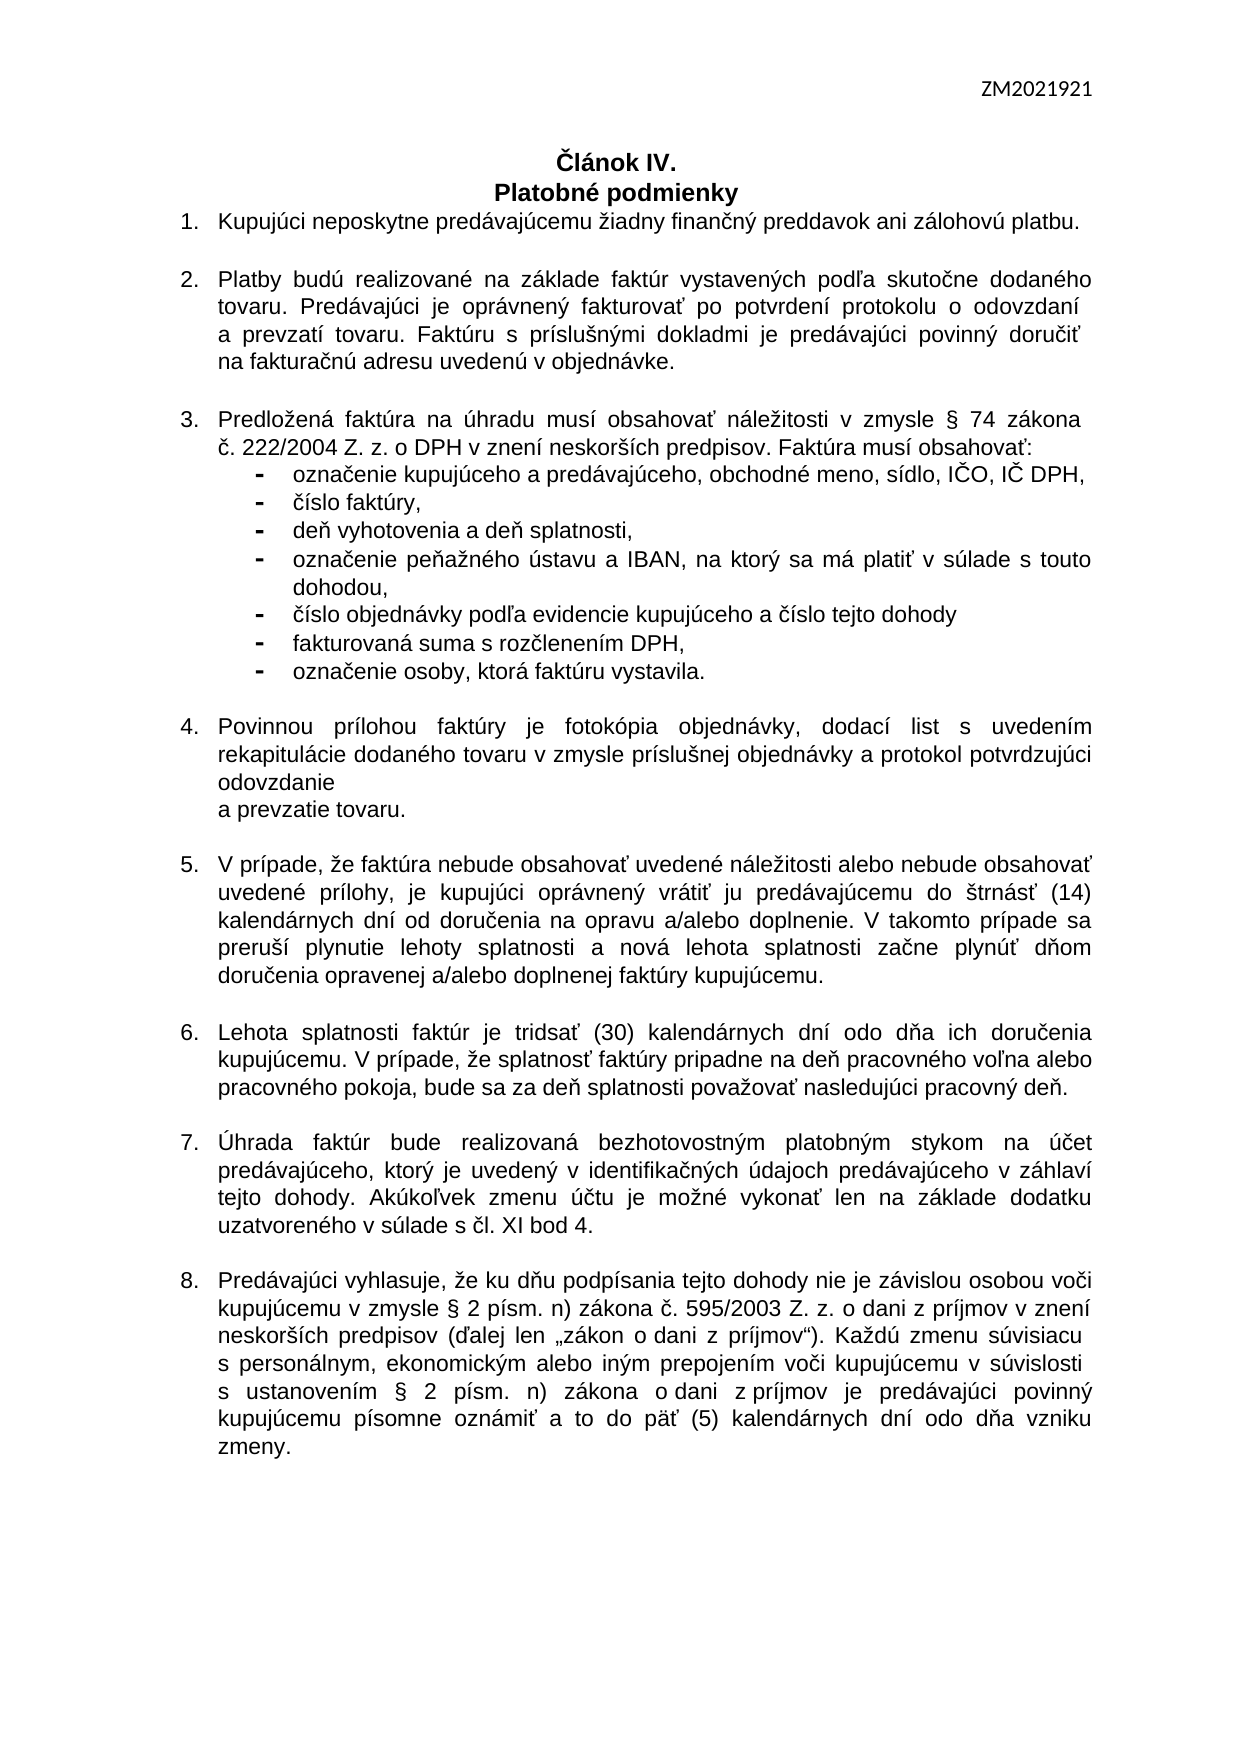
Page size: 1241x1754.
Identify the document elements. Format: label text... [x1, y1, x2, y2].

list Predložená faktúra na úhradu musí obsahovať náležitosti v zmysle § 74 zákona č. 222/2004 Z. z. o DPH v znení neskorších predpisov. Faktúra musí obsahovať: [180, 406, 1093, 460]
list deň vyhotovenia a deň splatnosti, [255, 517, 1093, 544]
list Lehota splatnosti faktúr je tridsať (30) kalendárnych dní odo dňa ich doručenia kupujúcemu. V prípade, že splatnosť faktúry pripadne na deň pracovného voľna alebo pracovného pokoja, bude sa za deň splatnosti považovať nasledujúci pracovný deň. [180, 1019, 1093, 1100]
list číslo faktúry, [255, 489, 1093, 516]
list Povinnou prílohou faktúry je fotokópia objednávky, dodací list s uvedením rekapitulácie dodaného tovaru v zmysle príslušnej objednávky a protokol potvrdzujúci odovzdanie a prevzatie tovaru. [180, 713, 1093, 822]
list označenie osoby, ktorá faktúru vystavila. [255, 658, 1093, 684]
text Článok IV. [140, 148, 1093, 176]
list fakturovaná suma s rozčlenením DPH, [255, 629, 1093, 656]
text Platobné podmienky [140, 178, 1093, 206]
list označenie peňažného ústavu a IBAN, na ktorý sa má platiť v súlade s touto dohodou, [255, 546, 1093, 600]
list Predávajúci vyhlasuje, že ku dňu podpísania tejto dohody nie je závislou osobou voči kupujúcemu v zmysle § 2 písm. n) zákona č. 595/2003 Z. z. o dani z príjmov v znení neskorších predpisov (ďalej len „zákon o dani z príjmov“). Každú zmenu súvisiacu s personálnym, ekonomickým alebo iným prepojením voči kupujúcemu v súvislosti s ustanovením § 2 písm. n) zákona o dani z príjmov je predávajúci povinný kupujúcemu písomne oznámiť a to do päť (5) kalendárnych dní odo dňa vzniku zmeny. [180, 1267, 1093, 1459]
list V prípade, že faktúra nebude obsahovať uvedené náležitosti alebo nebude obsahovať uvedené prílohy, je kupujúci oprávnený vrátiť ju predávajúcemu do štrnásť (14) kalendárnych dní od doručenia na opravu a/alebo doplnenie. V takomto prípade sa preruší plynutie lehoty splatnosti a nová lehota splatnosti začne plynúť dňom doručenia opravenej a/alebo doplnenej faktúry kupujúcemu. [180, 851, 1093, 988]
list Kupujúci neposkytne predávajúcemu žiadny finančný preddavok ani zálohovú platbu. [180, 208, 1093, 234]
list číslo objednávky podľa evidencie kupujúceho a číslo tejto dohody [255, 601, 1093, 628]
list Platby budú realizované na základe faktúr vystavených podľa skutočne dodaného tovaru. Predávajúci je oprávnený fakturovať po potvrdení protokolu o odovzdaní a prevzatí tovaru. Faktúru s príslušnými dokladmi je predávajúci povinný doručiť na fakturačnú adresu uvedenú v objednávke. [180, 266, 1093, 375]
list označenie kupujúceho a predávajúceho, obchodné meno, sídlo, IČO, IČ DPH, [255, 461, 1093, 488]
list Úhrada faktúr bude realizovaná bezhotovostným platobným stykom na účet predávajúceho, ktorý je uvedený v identifikačných údajoch predávajúceho v záhlaví tejto dohody. Akúkoľvek zmenu účtu je možné vykonať len na základe dodatku uzatvoreného v súlade s čl. XI bod 4. [180, 1129, 1093, 1238]
